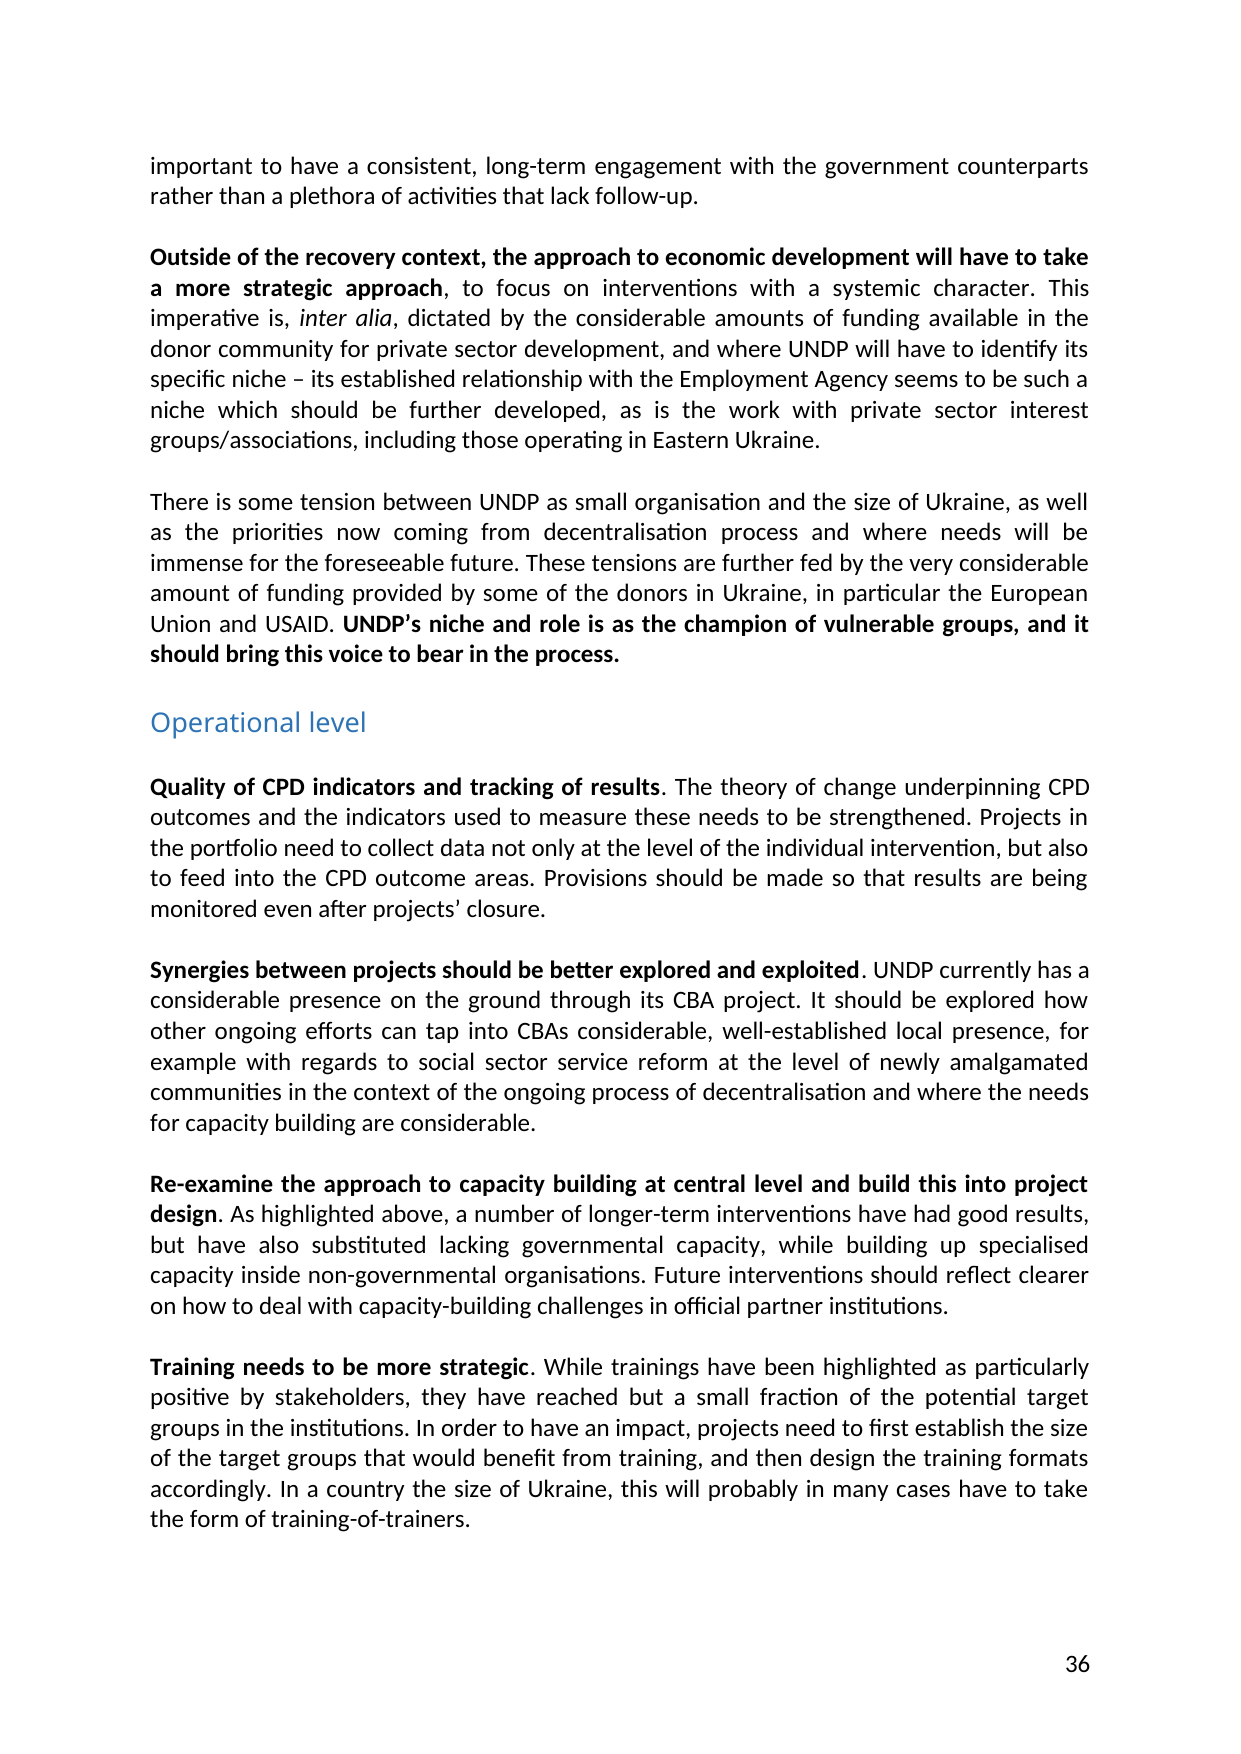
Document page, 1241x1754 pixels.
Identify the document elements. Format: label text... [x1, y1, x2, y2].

text Synergies between projects should be better explored and exploited. UNDP currently has a considerable presence on the ground through its CBA project. It should be explored how other ongoing efforts can tap into CBAs considerable, well-established local presence, for example with regards to social sector service reform at the level of newly amalgamated communities in the context of the ongoing process of decentralisation and where the needs for capacity building are considerable. [150, 954, 1090, 1137]
text There is some tension between UNDP as small organisation and the size of Ukraine, as well as the priorities now coming from decentralisation process and where needs will be immense for the foreseeable future. These tensions are further fed by the very considerable amount of funding provided by some of the donors in Ukraine, in particular the European Union and USAID. UNDP’s niche and role is as the champion of vulnerable groups, and it should bring this voice to bear in the process. [150, 486, 1090, 669]
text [150, 150, 1090, 211]
text Quality of CPD indicators and tracking of results. The theory of change underpinning CPD outcomes and the indicators used to measure these needs to be strengthened. Projects in the portfolio need to collect data not only at the level of the individual intervention, but also to feed into the CPD outcome areas. Provisions should be made so that results are being monitored even after projects’ closure. [150, 771, 1090, 923]
text Outside of the recovery context, the approach to economic development will have to take a more strategic approach, to focus on interventions with a systemic character. This imperative is, inter alia, dictated by the considerable amounts of funding available in the donor community for private sector development, and where UNDP will have to identify its specific niche – its established relationship with the Employment Agency seems to be such a niche which should be further developed, as is the work with private sector interest groups/associations, including those operating in Eastern Ukraine. [150, 242, 1090, 455]
text Training needs to be more strategic. While trainings have been highlighted as particularly positive by stakeholders, they have reached but a small fraction of the potential target groups in the institutions. In order to have an impact, projects need to first establish the size of the target groups that would benefit from training, and then design the training formats accordingly. In a country the size of Ukraine, this will probably in many cases have to take the form of training-of-trainers. [150, 1351, 1090, 1534]
subtitle Operational level [150, 703, 1090, 740]
text Re-examine the approach to capacity building at central level and build this into project design. As highlighted above, a number of longer-term interventions have had good results, but have also substituted lacking governmental capacity, while building up specialised capacity inside non-governmental organisations. Future interventions should reflect clearer on how to deal with capacity-building challenges in official partner institutions. [150, 1168, 1090, 1320]
